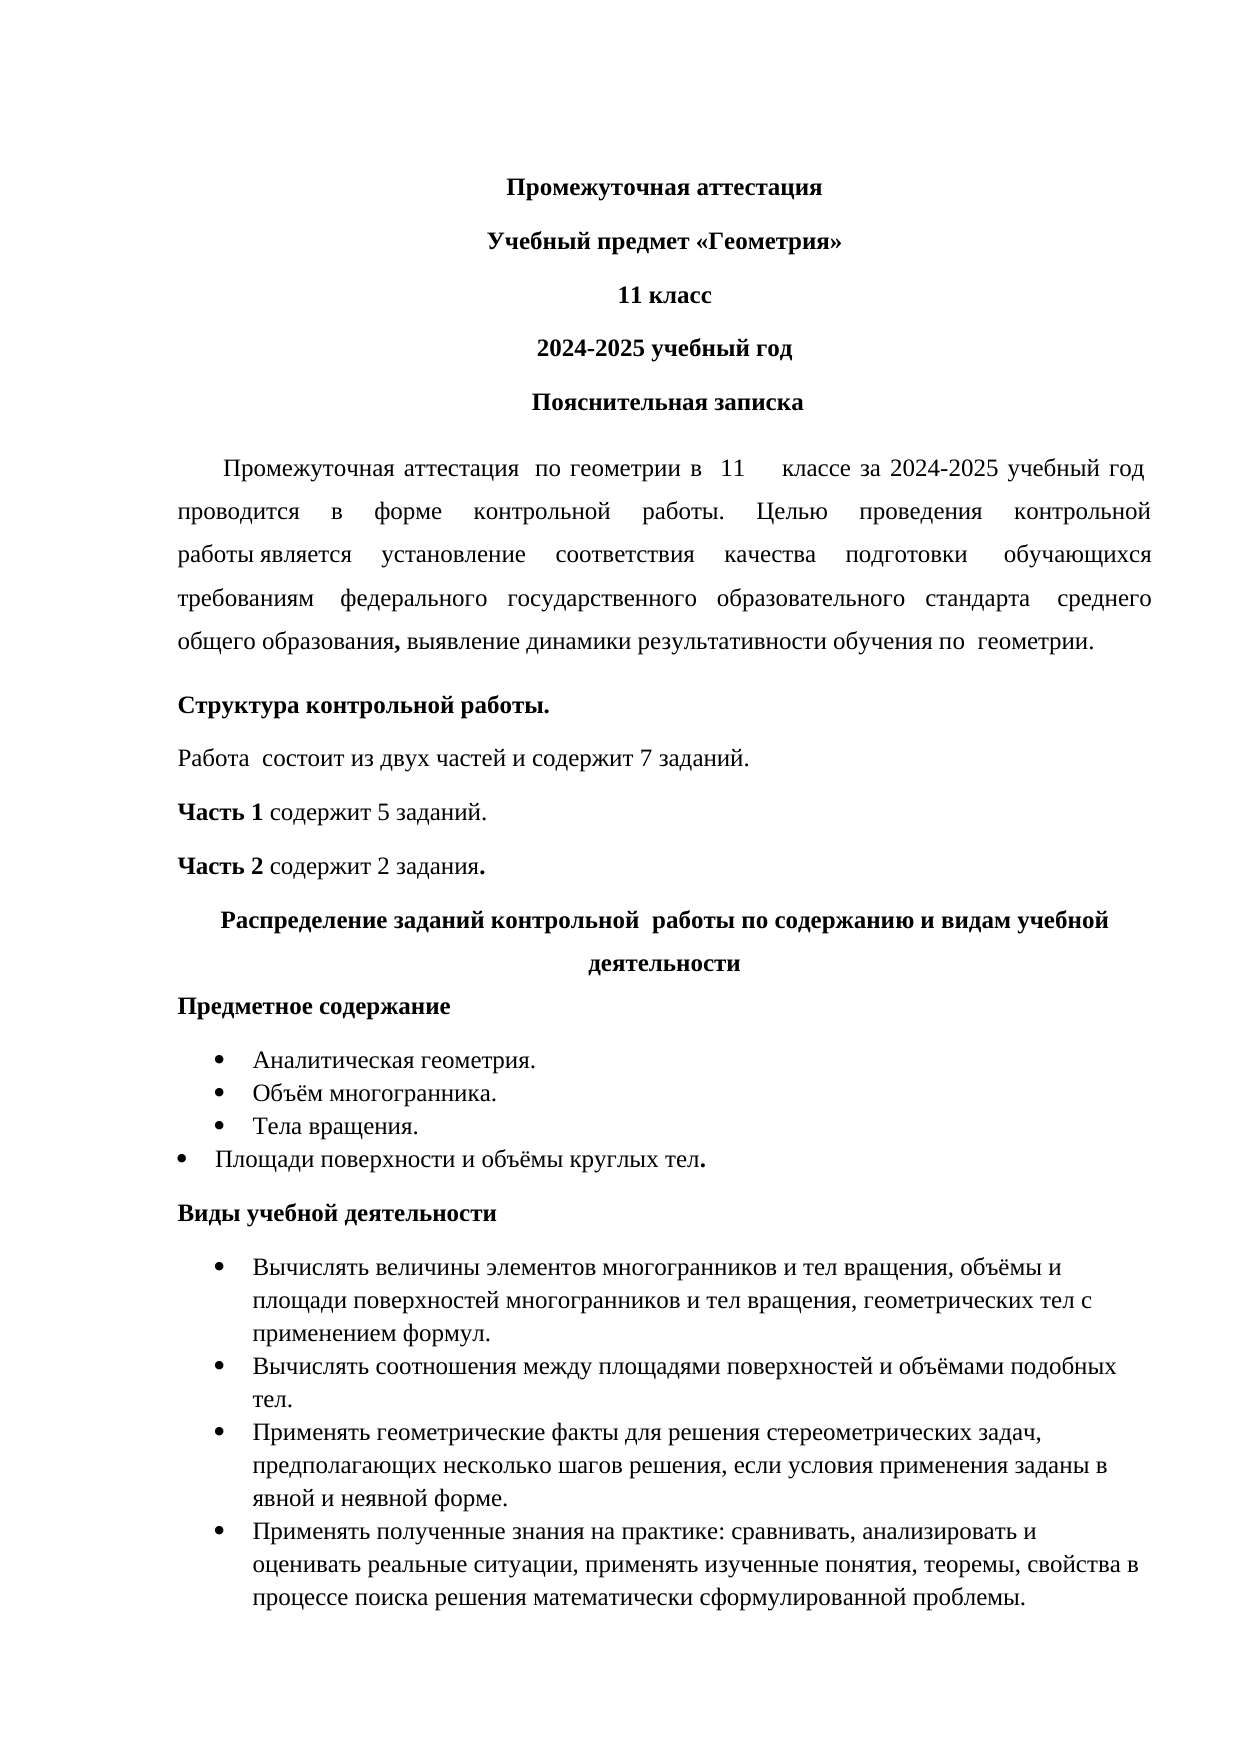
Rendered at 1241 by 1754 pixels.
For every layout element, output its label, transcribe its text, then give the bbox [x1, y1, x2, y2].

text Промежуточная аттестация по геометрии в 11 классе за 2024-2025 учебный год проводится в форме контрольной работы. Целью проведения контрольной работы является установление соответствия качества подготовки обучающихся требованиям федерального государственного образовательного стандарта среднего общего образования, выявление динамики результативности обучения по геометрии. [177, 453, 1152, 654]
list Вычислять величины элементов многогранников и тел вращения, объёмы и площади поверхностей многогранников и тел вращения, геометрических тел с применением формул. [215, 1252, 1152, 1347]
text Работа состоит из двух частей и содержит 7 заданий. [177, 743, 1152, 772]
list Вычислять соотношения между площадями поверхностей и объёмами подобных тел. [215, 1351, 1152, 1413]
text Пояснительная записка [177, 387, 1152, 416]
list Тела вращения. [215, 1111, 1152, 1140]
text 11 класс [177, 280, 1152, 308]
text Виды учебной деятельности [177, 1198, 1152, 1227]
list Объём многогранника. [215, 1078, 1152, 1107]
list Применять геометрические факты для решения стереометрических задач, предполагающих несколько шагов решения, если условия применения заданы в явной и неявной форме. [215, 1417, 1152, 1512]
list Аналитическая геометрия. [215, 1045, 1152, 1074]
text Часть 2 содержит 2 задания. [177, 851, 1152, 880]
list Применять полученные знания на практике: сравнивать, анализировать и оценивать реальные ситуации, применять изученные понятия, теоремы, свойства в процессе поиска решения математически сформулированной проблемы. [215, 1516, 1152, 1611]
text Предметное содержание [177, 991, 1152, 1020]
text Часть 1 содержит 5 заданий. [177, 797, 1152, 826]
list Площади поверхности и объёмы круглых тел. [177, 1144, 1152, 1173]
text Распределение заданий контрольной работы по содержанию и видам учебной деятельности [177, 905, 1152, 977]
text Промежуточная аттестация [177, 172, 1152, 201]
text Структура контрольной работы. [177, 690, 1152, 718]
text Учебный предмет «Геометрия» [177, 226, 1152, 254]
text 2024-2025 учебный год [177, 333, 1152, 362]
